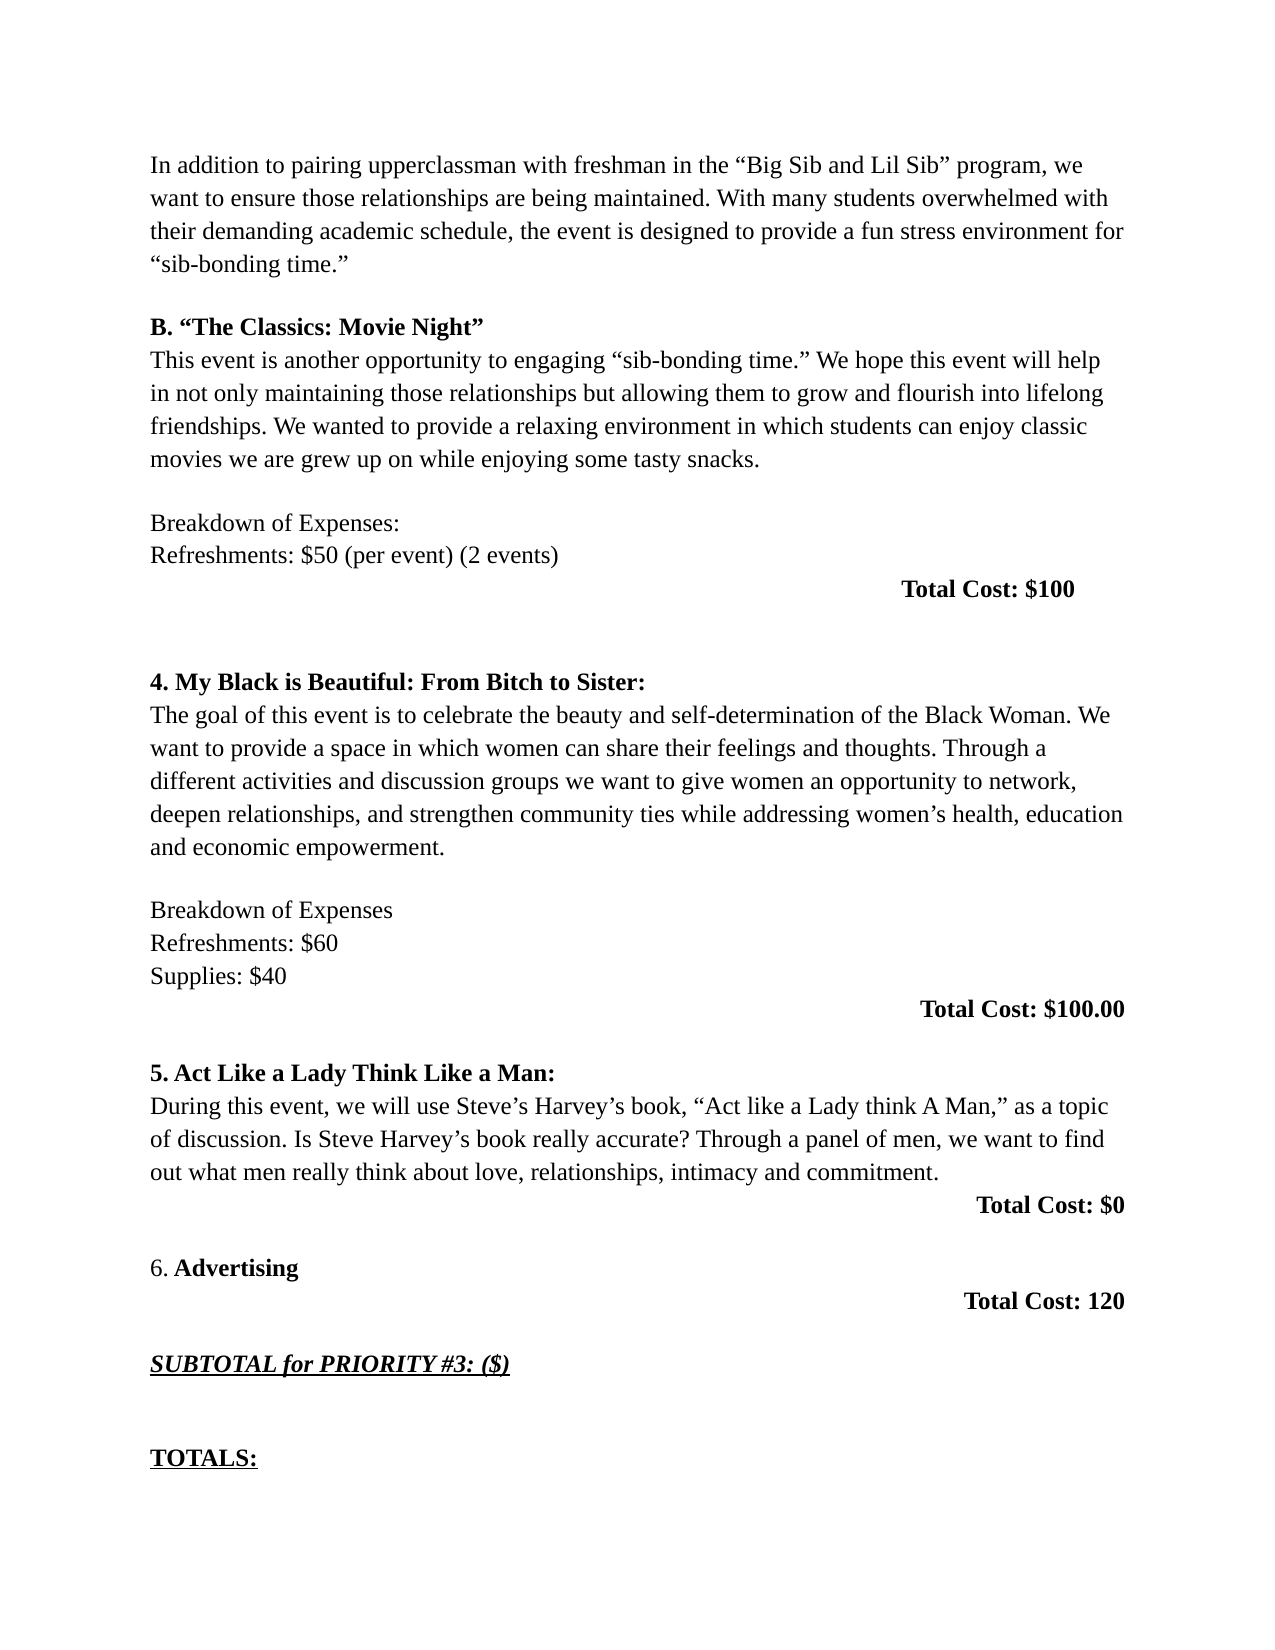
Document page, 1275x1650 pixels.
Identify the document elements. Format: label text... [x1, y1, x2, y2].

text Total Cost: 120 [150, 1286, 1125, 1315]
text Supplies: $40 [150, 961, 1125, 990]
text 6. Advertising [150, 1253, 1125, 1282]
text This event is another opportunity to engaging “sib-bonding time.” We hope this event will help in not only maintaining those relationships but allowing them to grow and flourish into lifelong friendships. We wanted to provide a relaxing environment in which students can enjoy classic movies we are grew up on while enjoying some tasty snacks. [150, 345, 1125, 473]
text During this event, we will use Steve’s Harvey’s book, “Act like a Lady think A Man,” as a topic of discussion. Is Steve Harvey’s book really accurate? Through a panel of men, we want to find out what men really think about love, relationships, intimacy and commitment. [150, 1091, 1125, 1186]
text Breakdown of Expenses [150, 895, 1125, 924]
text Total Cost: $100 [150, 574, 1075, 602]
text Breakdown of Expenses: [150, 508, 1125, 536]
text Total Cost: $0 [150, 1190, 1125, 1218]
text B. “The Classics: Movie Night” [150, 312, 1125, 341]
text Refreshments: $60 [150, 928, 1125, 957]
text 4. My Black is Beautiful: From Bitch to Sister: [150, 667, 1075, 696]
text 5. Act Like a Lady Think Like a Man: [150, 1058, 1125, 1086]
text Total Cost: $100.00 [150, 994, 1125, 1023]
text In addition to pairing upperclassman with freshman in the “Big Sib and Lil Sib” program, we want to ensure those relationships are being maintained. With many students overwhelmed with their demanding academic schedule, the event is designed to provide a fun stress environment for “sib-bonding time.” [150, 150, 1125, 278]
text TOTALS: [150, 1443, 1125, 1471]
text SUBTOTAL for PRIORITY #3: ($) [150, 1349, 1125, 1378]
text The goal of this event is to celebrate the beauty and self-determination of the Black Woman. We want to provide a space in which women can share their feelings and thoughts. Through a different activities and discussion groups we want to give women an opportunity to network, deepen relationships, and strengthen community ties while addressing women’s health, education and economic empowerment. [150, 700, 1125, 861]
text Refreshments: $50 (per event) (2 events) [150, 541, 1125, 569]
